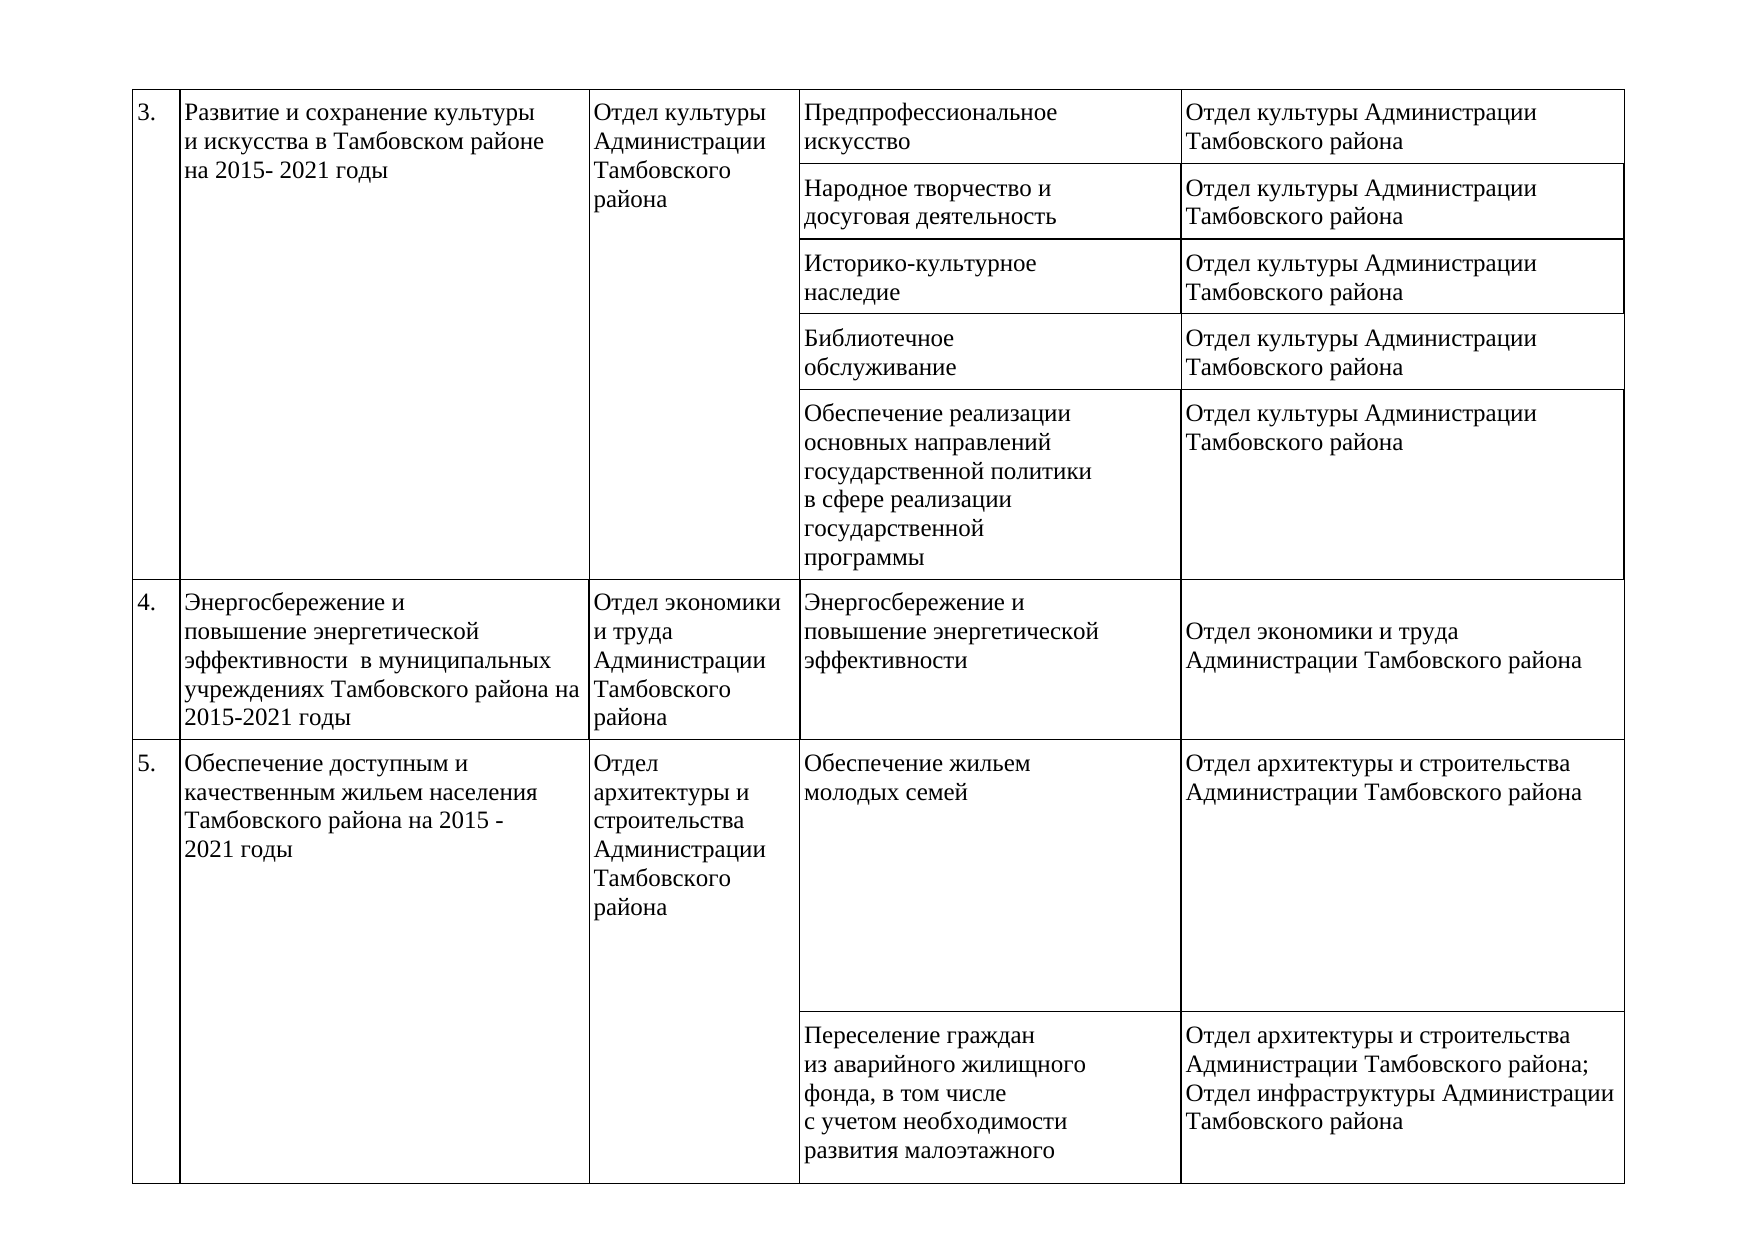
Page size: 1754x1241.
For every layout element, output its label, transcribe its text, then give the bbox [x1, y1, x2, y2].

table_cell Энергосбережение и повышение энергетической эффективности в муниципальных учреждениях Тамбовского района на 2015-2021 годы [181, 580, 588, 739]
table_cell Отдел архитектуры и строительства Администрации Тамбовского района [1182, 740, 1624, 1011]
table_cell 3. [133, 90, 179, 579]
table_cell Отдел экономики и труда Администрации Тамбовского района [1182, 580, 1624, 739]
table_cell Библиотечное обслуживание [800, 314, 1181, 388]
table_cell Энергосбережение и повышение энергетической эффективности [801, 580, 1180, 739]
table_cell Обеспечение жильем молодых семей [800, 740, 1180, 1011]
table_cell Обеспечение доступным и качественным жильем населения Тамбовского района на 2015 - 2021 годы [181, 740, 589, 1183]
table_cell 4. [133, 580, 179, 739]
table_cell Отдел культуры Администрации Тамбовского района [590, 90, 799, 579]
table_cell Развитие и сохранение культуры и искусства в Тамбовском районе на 2015- 2021 годы [181, 90, 589, 579]
table_cell Отдел архитектуры и строительства Администрации Тамбовского района [590, 740, 799, 1183]
table_cell Отдел культуры Администрации Тамбовского района [1182, 240, 1623, 313]
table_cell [800, 1012, 1180, 1183]
table_cell Отдел культуры Администрации Тамбовского района [1182, 90, 1624, 163]
table_cell Отдел культуры Администрации Тамбовского района [1182, 390, 1623, 579]
table_cell 5. [133, 740, 179, 1183]
table_cell Предпрофессиональное искусство [800, 90, 1181, 163]
table_cell Отдел культуры Администрации Тамбовского района [1182, 314, 1624, 388]
table_cell Историко-культурное наследие [800, 240, 1180, 313]
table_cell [1182, 1012, 1624, 1183]
table_cell Отдел культуры Администрации Тамбовского района [1182, 164, 1623, 238]
table_cell Обеспечение реализации основных направлений государственной политики в сфере реализации государственной программы [800, 390, 1180, 579]
table_cell Народное творчество и досуговая деятельность [800, 164, 1180, 238]
table_cell Отдел экономики и труда Администрации Тамбовского района [590, 580, 799, 739]
